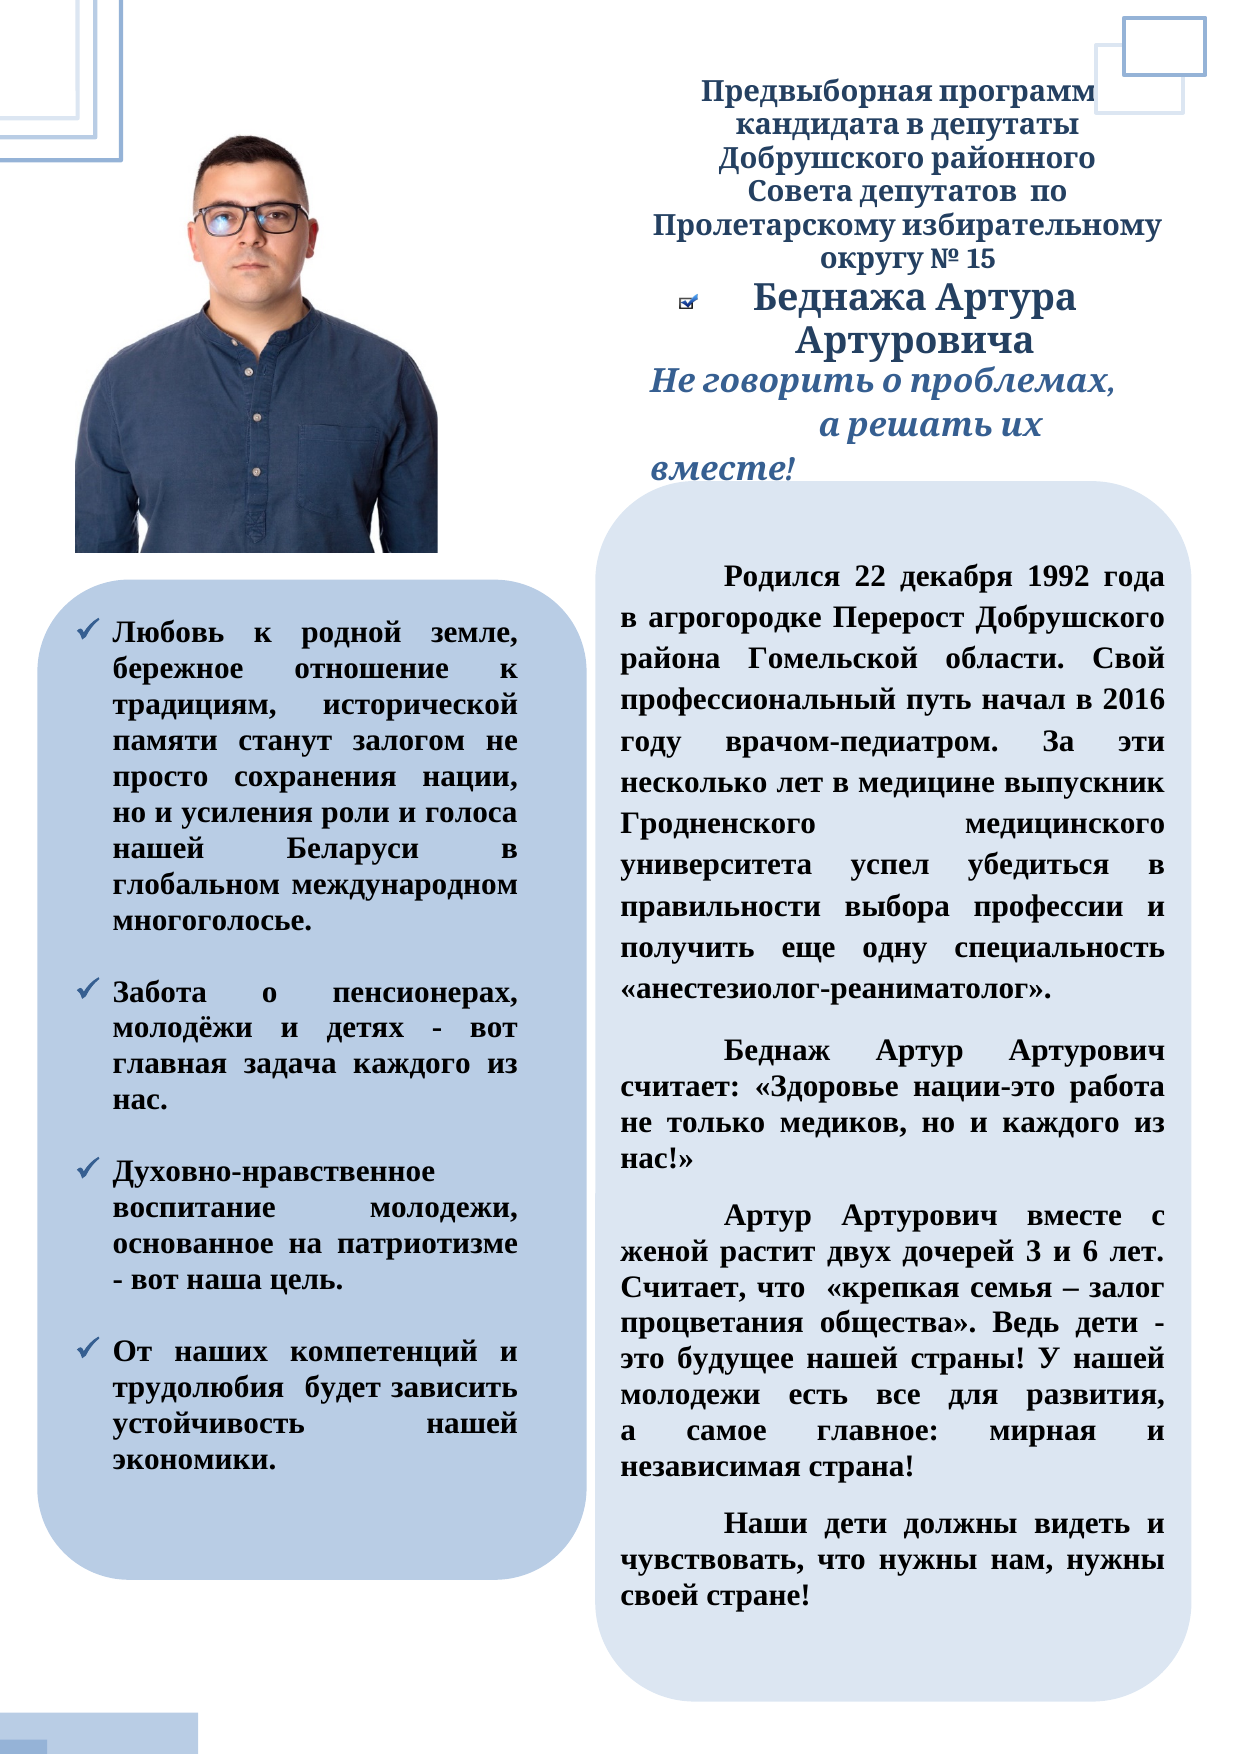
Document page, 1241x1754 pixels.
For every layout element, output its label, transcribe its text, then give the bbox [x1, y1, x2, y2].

list От наших компетенций и трудолюбия будет зависить устойчивость нашей экономики. [75, 1332, 518, 1476]
text а решать их вместе! [650, 407, 1165, 489]
subtitle Предвыборная программа кандидата в депутаты [650, 75, 1165, 142]
picture [75, 75, 438, 553]
picture [678, 293, 699, 310]
text Родился 22 декабря 1992 года в агрогородке Перерост Добрушского района Гомельской области. Свой профессиональный путь начал в 2016 году врачом-педиатром. За эти несколько лет в медицине выпускник Гродненского медицинского университета успел убедиться в правильности выбора профессии и получить еще одну специальность «анестезиолог-реаниматолог». [620, 557, 1165, 1005]
text Артур Артурович вместе с женой растит двух дочерей 3 и 6 лет. Считает, что «крепкая семья – залог процветания общества». Ведь дети - это будущее нашей страны! У нашей молодежи есть все для развития, а самое главное: мирная и независимая страна! [620, 1196, 1165, 1483]
subtitle Добрушского районного [650, 142, 1165, 176]
list Любовь к родной земле, бережное отношение к традициям, исторической памяти станут залогом не просто сохранения нации, но и усиления роли и голоса нашей Беларуси в глобальном международном многоголосье. [75, 613, 518, 937]
text Беднаж Артур Артурович считает: «Здоровье нации-это работа не только медиков, но и каждого из нас!» [620, 1031, 1165, 1175]
list Забота о пенсионерах, молодёжи и детях - вот главная задача каждого из нас. [75, 973, 518, 1117]
subtitle Беднажа Артура Артуровича [620, 276, 1165, 362]
list Духовно-нравственное воспитание молодежи, основанное на патриотизме - вот наша цель. [75, 1152, 518, 1296]
text Наши дети должны видеть и чувствовать, что нужны нам, нужны своей стране! [620, 1504, 1165, 1612]
text Не говорить о проблемах, [650, 362, 1165, 401]
subtitle Совета депутатов по Пролетарскому избирательному округу № 15 [650, 176, 1165, 276]
